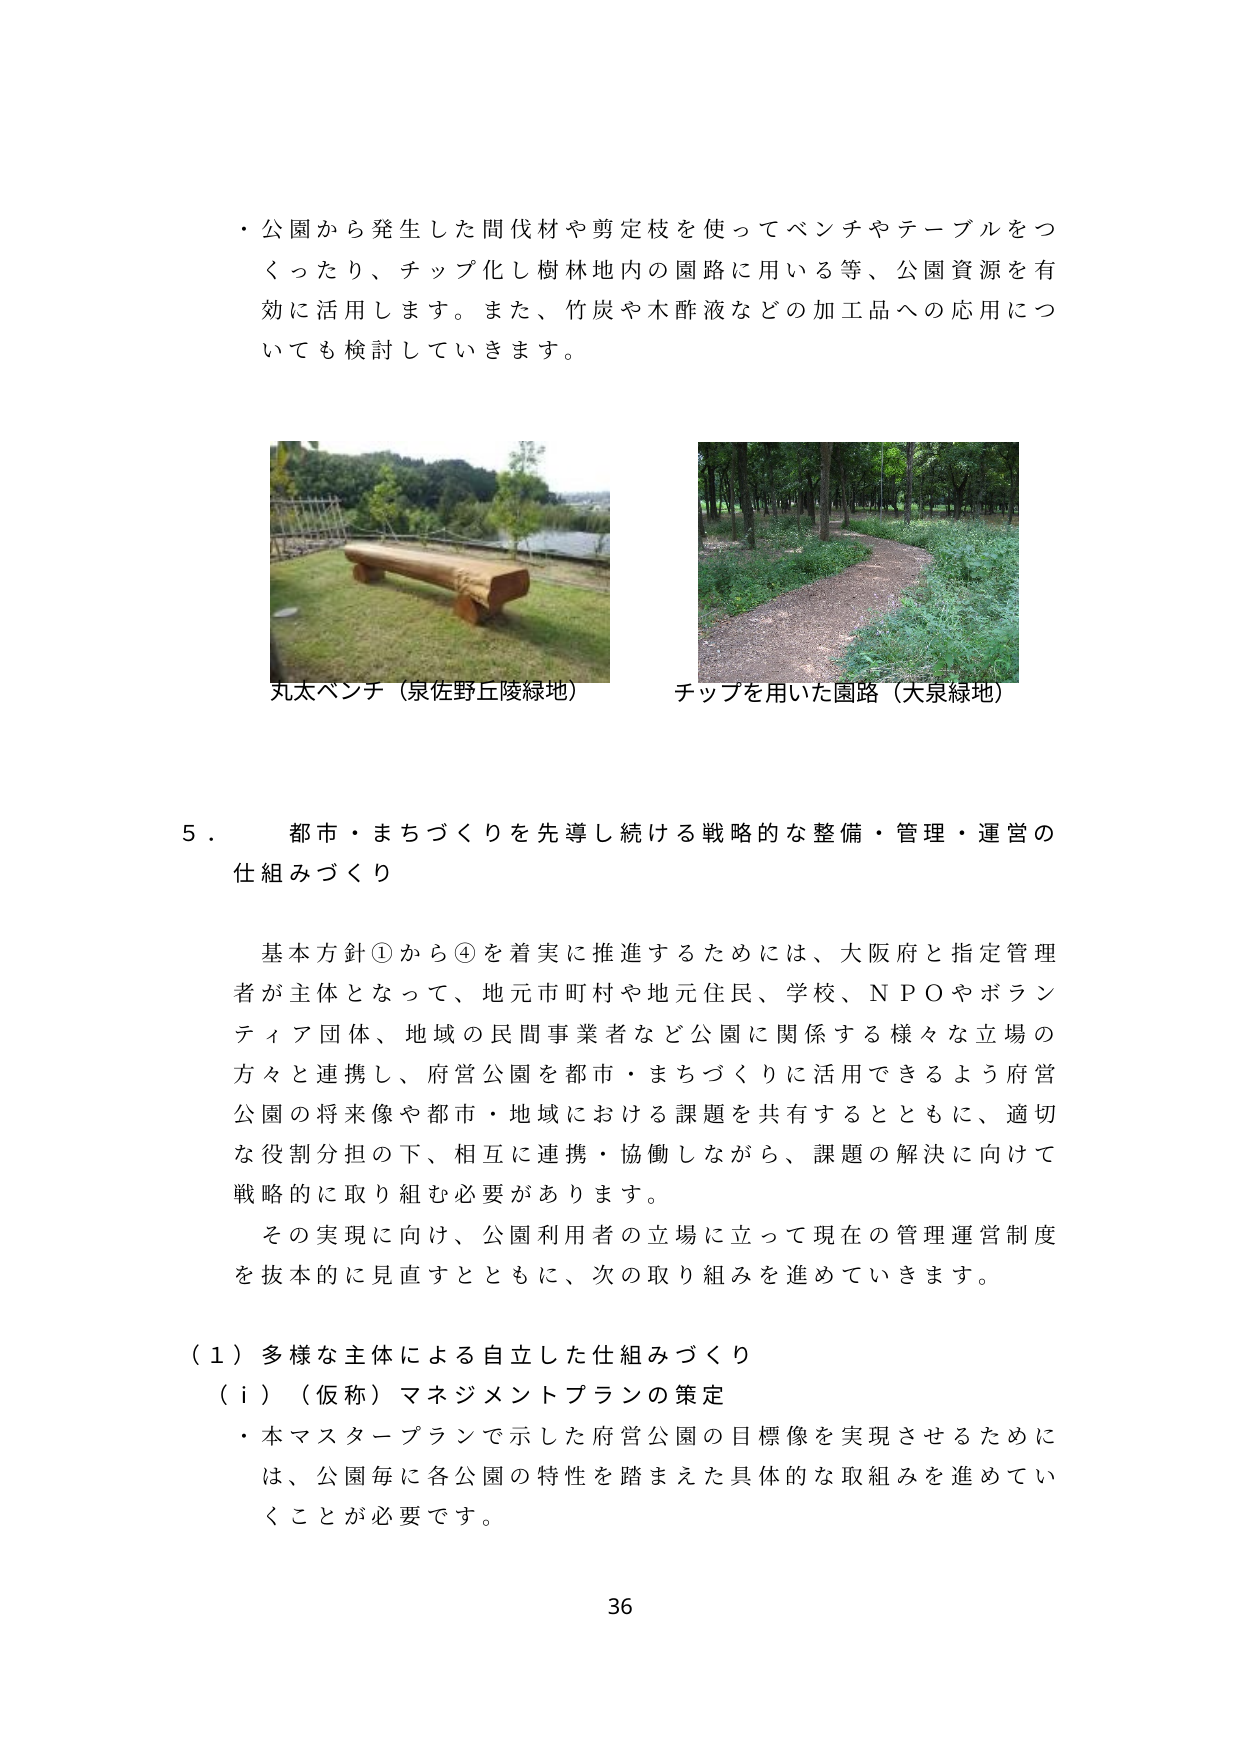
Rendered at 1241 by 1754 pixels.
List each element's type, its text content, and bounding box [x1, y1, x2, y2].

text ・公園から発生した間伐材や剪定枝を使ってベンチやテーブルをつくったり、チップ化し樹林地内の園路に用いる等、公園資源を有効に活用します。また、竹炭や木酢液などの加工品への応用についても検討していきます。 [231, 208, 1062, 369]
text （ⅰ）（仮称）マネジメントプランの策定 [178, 1374, 1062, 1414]
subtitle （１）多様な主体による自立した仕組みづくり [178, 1334, 1062, 1374]
picture [698, 442, 1019, 683]
list 基本方針①から④を着実に推進するためには、大阪府と指定管理者が主体となって、地元市町村や地元住民、学校、ＮＰＯやボランティア団体、地域の民間事業者など公園に関係する様々な立場の方々と連携し、府営公園を都市・まちづくりに活用できるよう府営公園の将来像や都市・地域における課題を共有するとともに、適切な役割分担の下、相互に連携・協働しながら、課題の解決に向けて戦略的に取り組む必要があります。 [216, 932, 1062, 1213]
list その実現に向け、公園利用者の立場に立って現在の管理運営制度を抜本的に見直すとともに、次の取り組みを進めていきます。 [216, 1213, 1062, 1294]
text ・本マスタープランで示した府営公園の目標像を実現させるためには、公園毎に各公園の特性を踏まえた具体的な取組みを進めていくことが必要です。 [231, 1414, 1062, 1535]
picture [270, 441, 610, 683]
list 都市・まちづくりを先導し続ける戦略的な整備・管理・運営の仕組みづくり [178, 811, 1062, 892]
